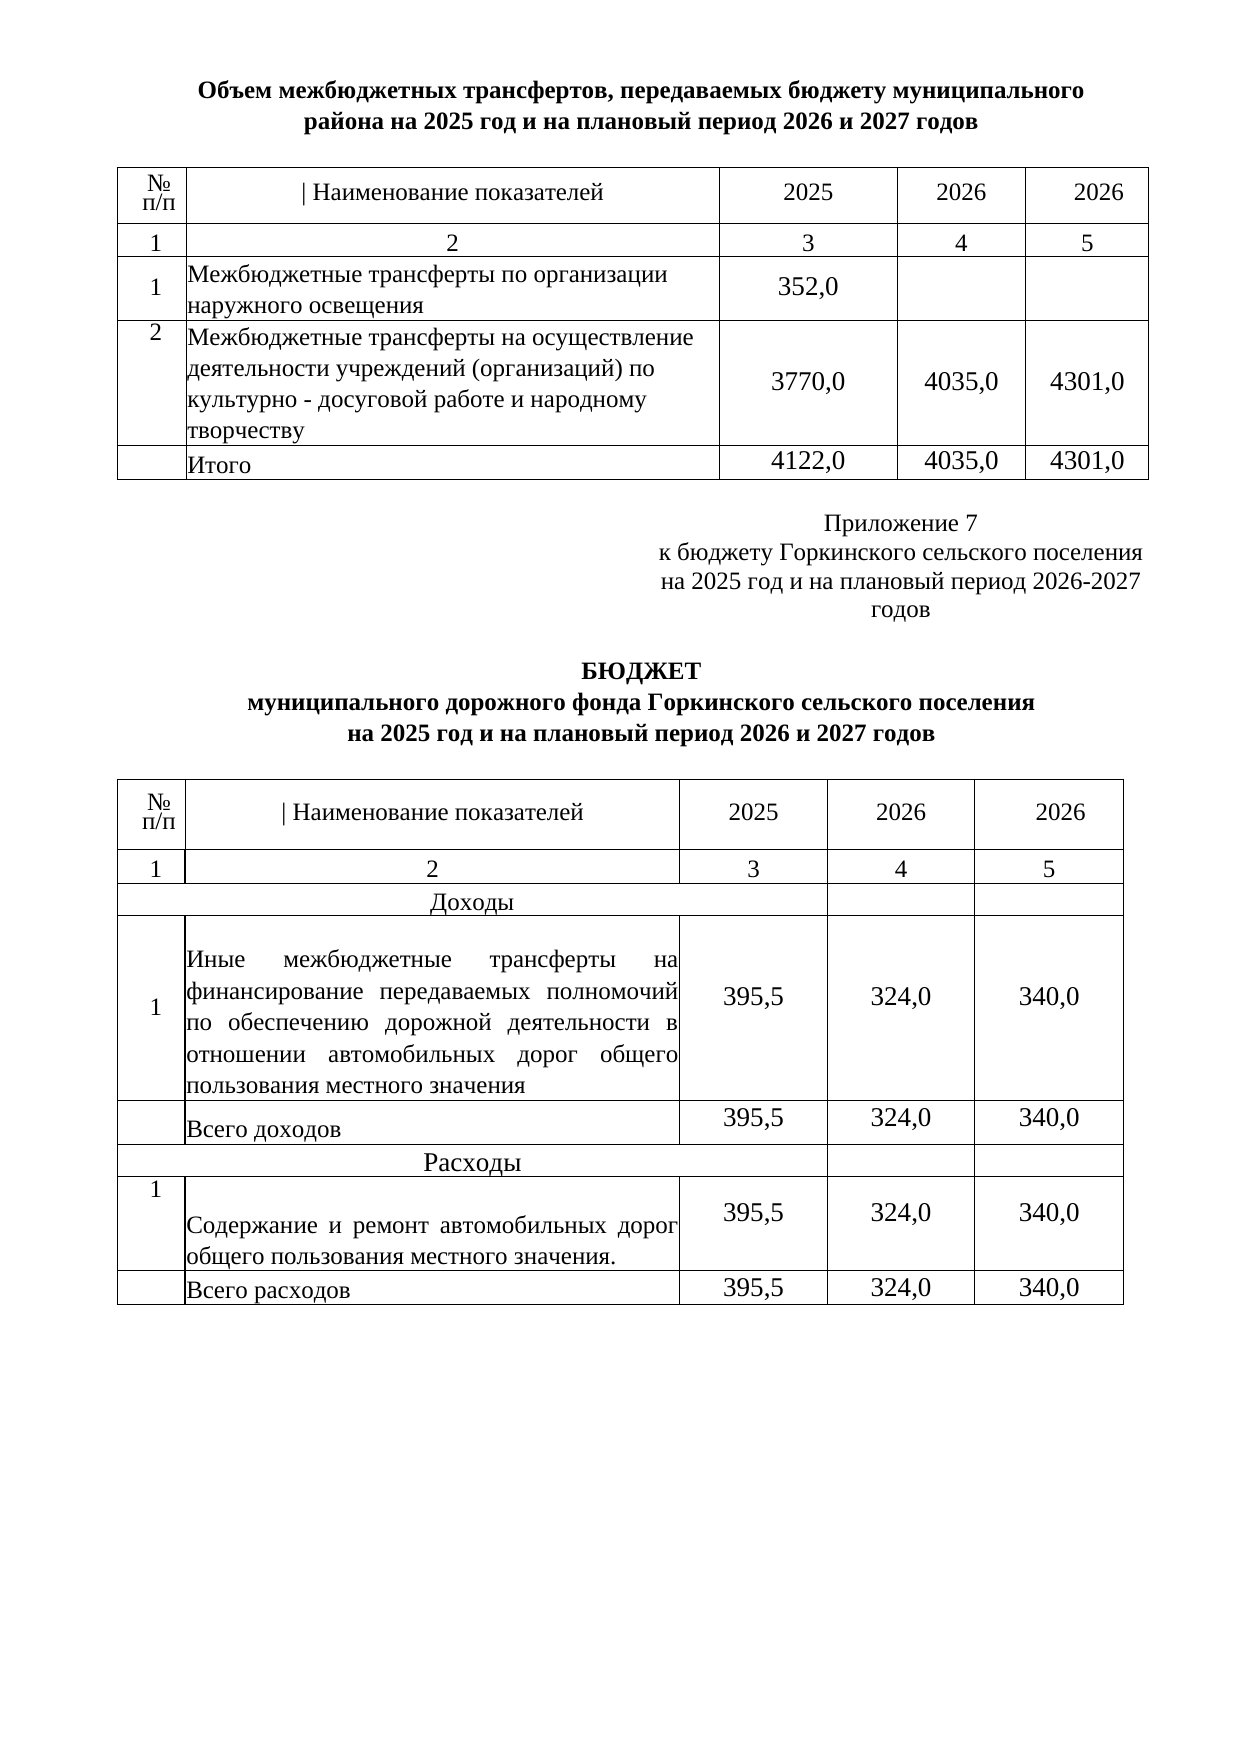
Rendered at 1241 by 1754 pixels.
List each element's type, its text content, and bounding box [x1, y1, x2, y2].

table_cell Доходы [118, 884, 827, 915]
table_cell 395,5 [680, 1271, 827, 1304]
table_header 2025 [720, 168, 897, 222]
text БЮДЖЕТ [131, 654, 1152, 685]
table_cell 3 [680, 850, 827, 883]
table_cell [118, 1101, 184, 1144]
table_cell 395,5 [680, 1177, 827, 1270]
table_cell 324,0 [828, 916, 974, 1100]
text на 2025 год и на плановый период 2026-2027 годов [650, 566, 1152, 623]
table_header 2026 [975, 780, 1123, 849]
table_cell 4301,0 [1026, 446, 1148, 478]
table_cell 3770,0 [720, 321, 897, 445]
table_cell 2 [118, 321, 186, 445]
table_cell Иные межбюджетные трансферты на финансирование передаваемых полномочий по обеспечению дорожной деятельности в отношении автомобильных дорог общего пользования местного значения [186, 916, 679, 1100]
table_cell 4035,0 [898, 446, 1025, 478]
table_cell 1 [118, 1177, 184, 1270]
table_header 2026 [828, 780, 974, 849]
text Объем межбюджетных трансфертов, передаваемых бюджету муниципального района на 2025 год и на плановый период 2026 и 2027 годов [131, 74, 1152, 136]
table_cell 352,0 [720, 257, 897, 319]
table_cell [1026, 257, 1148, 319]
table_cell 4 [828, 850, 974, 883]
table_cell [975, 884, 1123, 915]
table_header № п/п [118, 780, 185, 849]
table_cell [828, 884, 974, 915]
table_cell [828, 1145, 974, 1176]
table_header № п/п [118, 168, 186, 222]
table_cell [975, 1145, 1123, 1176]
table_cell Всего расходов [186, 1271, 679, 1304]
table_cell 4122,0 [720, 446, 897, 478]
table_cell Всего доходов [186, 1101, 679, 1144]
table_cell 340,0 [975, 1101, 1123, 1144]
text Приложение 7 [650, 508, 1152, 537]
table_cell Межбюджетные трансферты по организации наружного освещения [187, 257, 719, 319]
table_cell 5 [1026, 224, 1148, 256]
table_cell 1 [118, 916, 184, 1100]
table_header 2025 [680, 780, 827, 849]
table_cell [898, 257, 1025, 319]
table_cell Межбюджетные трансферты на осуществление деятельности учреждений (организаций) по культурно - досуговой работе и народному творчеству [187, 321, 719, 445]
table_cell 4 [898, 224, 1025, 256]
table_cell Итого [187, 446, 719, 478]
table_cell 5 [975, 850, 1123, 883]
table_cell 340,0 [975, 1177, 1123, 1270]
table_cell 324,0 [828, 1177, 974, 1270]
table_cell 340,0 [975, 1271, 1123, 1304]
table_cell 3 [720, 224, 897, 256]
table_cell 1 [118, 850, 184, 883]
table_cell 4301,0 [1026, 321, 1148, 445]
table_header 2026 [898, 168, 1025, 222]
table_cell [118, 1271, 184, 1304]
text к бюджету Горкинского сельского поселения [650, 537, 1152, 566]
table_cell [118, 446, 186, 478]
table_cell 2 [187, 224, 719, 256]
table_cell 324,0 [828, 1271, 974, 1304]
text муниципального дорожного фонда Горкинского сельского поселения на 2025 год и на плановый период 2026 и 2027 годов [131, 685, 1152, 747]
table_cell 395,5 [680, 1101, 827, 1144]
table_cell Содержание и ремонт автомобильных дорог общего пользования местного значения. [186, 1177, 679, 1270]
table_header | Наименование показателей [187, 168, 719, 222]
table_cell 1 [118, 257, 186, 319]
table_cell 2 [186, 850, 679, 883]
table_cell 1 [118, 224, 186, 256]
table_cell 395,5 [680, 916, 827, 1100]
table_header | Наименование показателей [186, 780, 679, 849]
table_cell 4035,0 [898, 321, 1025, 445]
table_cell Расходы [118, 1145, 827, 1176]
table_cell 340,0 [975, 916, 1123, 1100]
table_header 2026 [1026, 168, 1148, 222]
table_cell 324,0 [828, 1101, 974, 1144]
